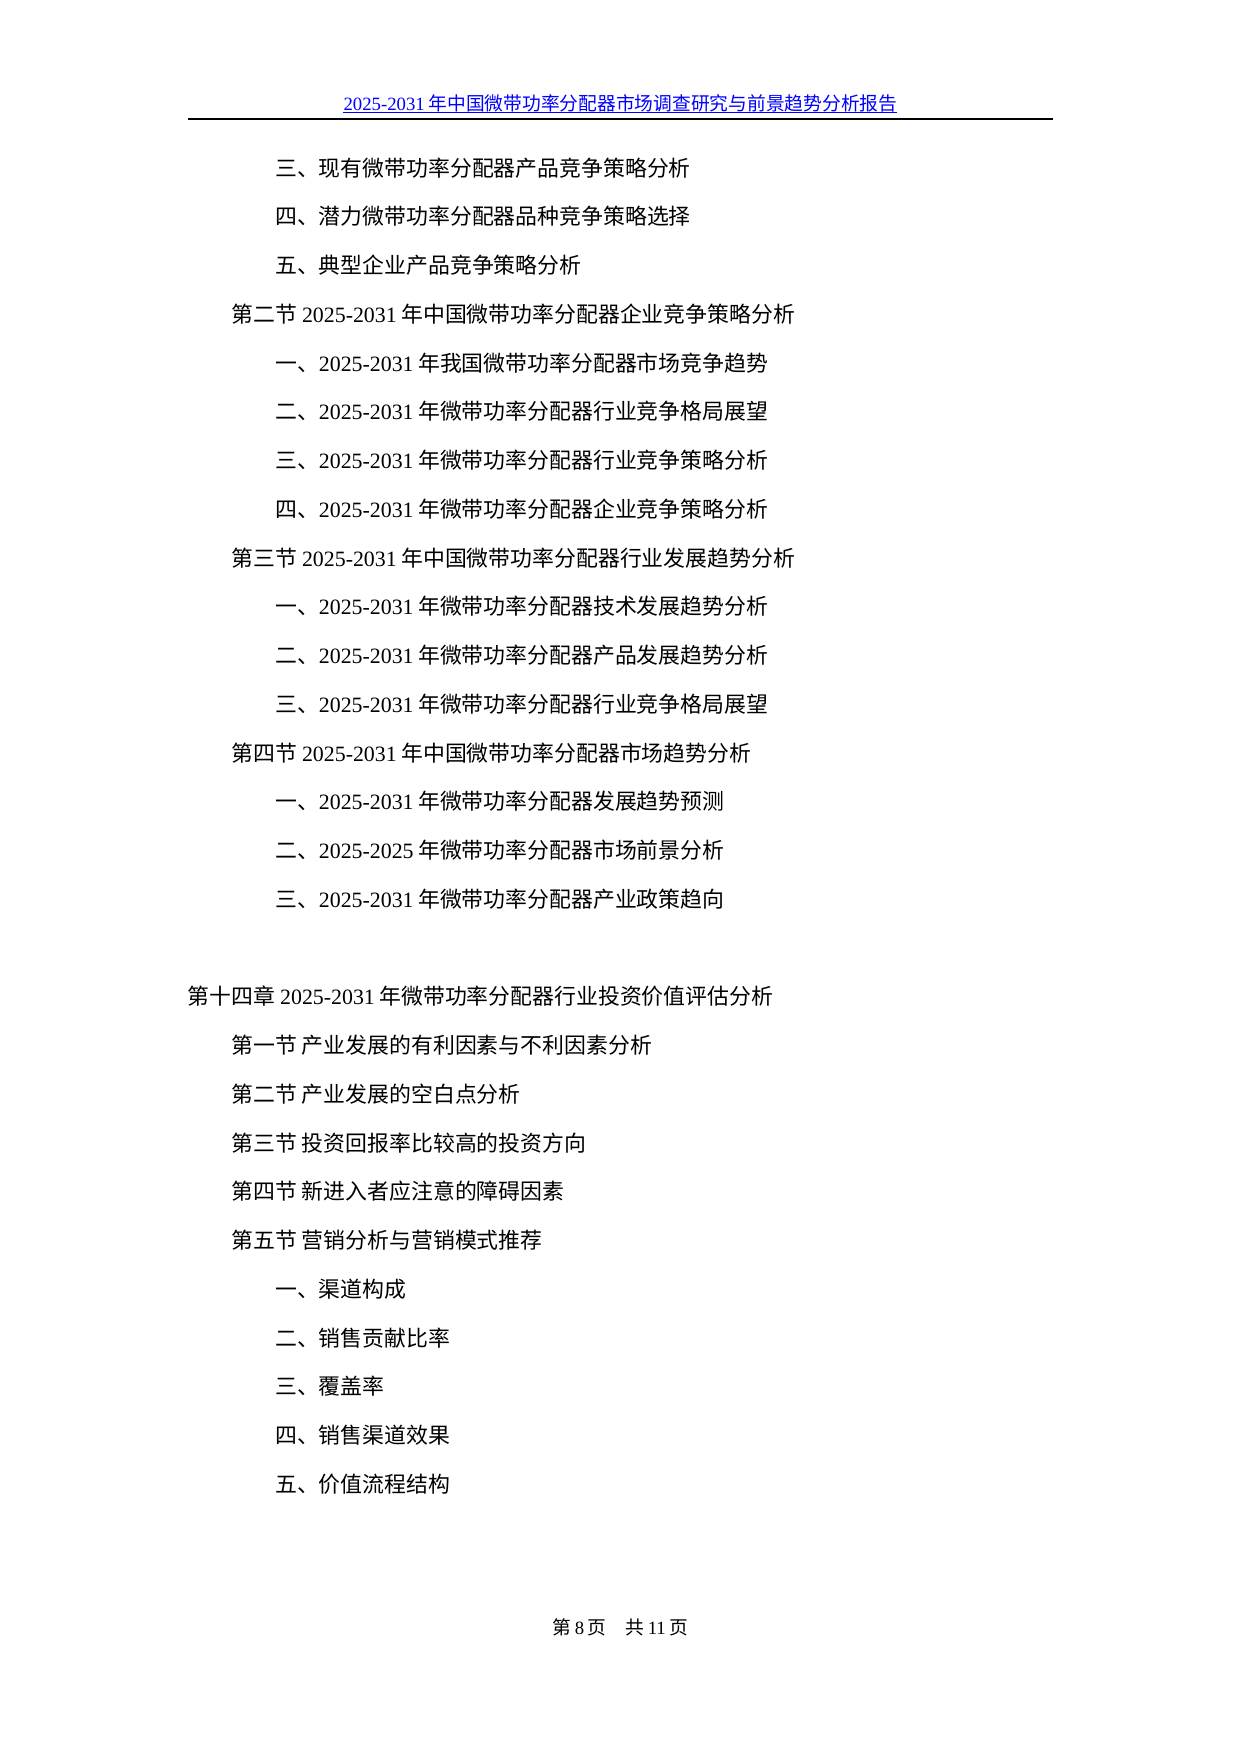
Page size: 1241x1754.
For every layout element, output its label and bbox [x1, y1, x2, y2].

text [187, 150, 1053, 1499]
